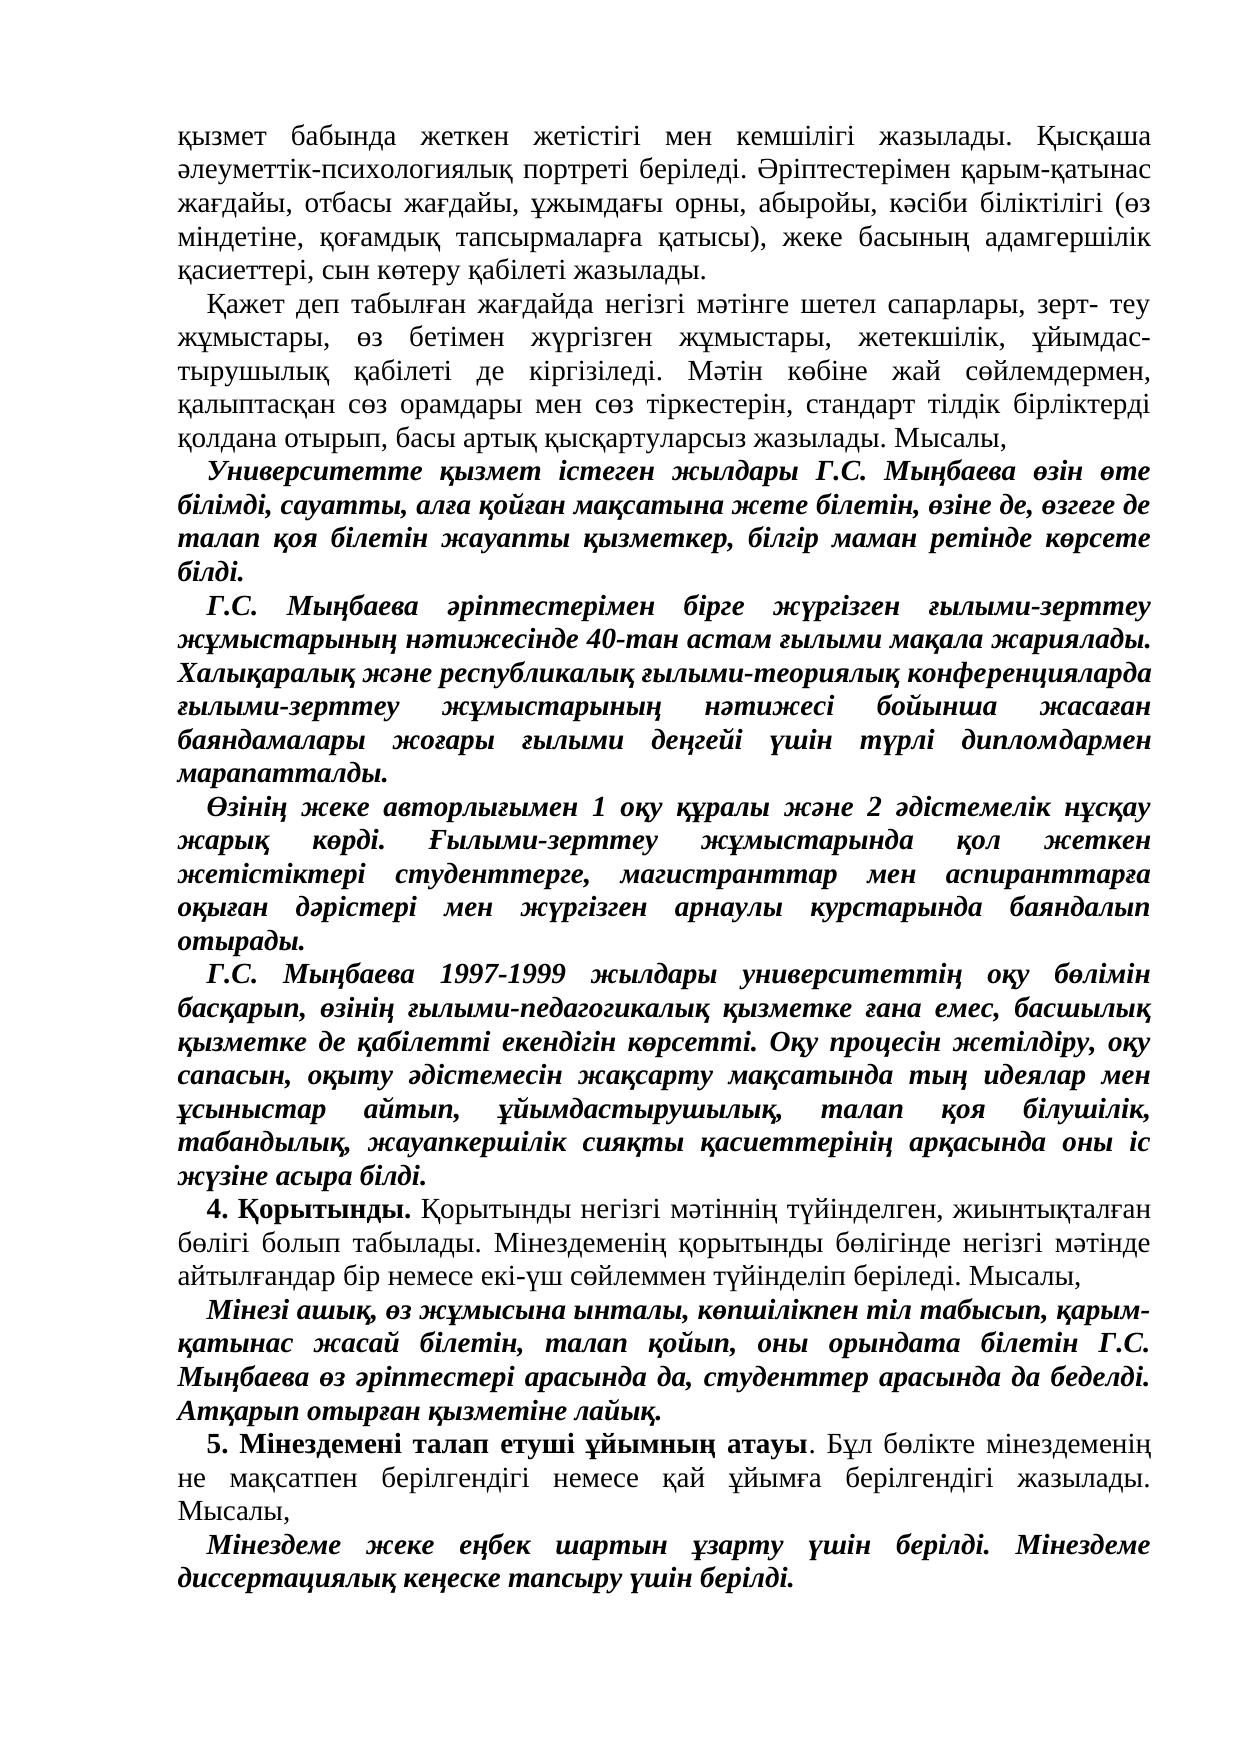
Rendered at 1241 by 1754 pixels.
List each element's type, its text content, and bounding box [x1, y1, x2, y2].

text Университетте қызмет істеген жылдары Г.С. Мыңбаева өзін өте білімді, сауатты, алға қойған мақсатына жете білетін, өзіне де, өзгеге де талап қоя білетін жауапты қызметкер, білгір маман ретінде көрсете білді. [177, 453, 1152, 588]
text Қажет деп табылған жағдайда негізгі мәтінге шетел сапарлары, зерт- теу жұмыстары, өз бетімен жүргізген жұмыстары, жетекшілік, ұйымдас- тырушылық қабілеті де кіргізіледі. Мәтін көбіне жай сөйлемдермен, қалыптасқан сөз орамдары мен сөз тіркестерін, стандарт тілдік бірліктерді қолдана отырып, басы артық қысқартуларсыз жазылады. Мысалы, [177, 286, 1152, 453]
text Г.С. Мыңбаева 1997-1999 жылдары университеттің оқу бөлімін басқарып, өзінің ғылыми-педагогикалық қызметке ғана емес, басшылық қызметке де қабілетті екендігін көрсетті. Оқу процесін жетілдіру, оқу сапасын, оқыту әдістемесін жақсарту мақсатында тың идеялар мен ұсыныстар айтып, ұйымдастырушылық, талап қоя білушілік, табандылық, жауапкершілік сияқты қасиеттерінің арқасында оны іс жүзіне асыра білді. [177, 957, 1152, 1191]
text Мінезі ашық, өз жұмысына ынталы, көпшілікпен тіл табысып, қарым-қатынас жасай білетін, талап қойып, оны орындата білетін Г.С. Мыңбаева өз әріптестері арасында да, студенттер арасында да беделді. Атқарып отырған қызметіне лайық. [177, 1292, 1152, 1426]
text Өзінің жеке авторлығымен 1 оқу құралы және 2 әдістемелік нұсқау жарық көрді. Ғылыми-зерттеу жұмыстарында қол жеткен жетістіктері студенттерге, магистранттар мен аспиранттарға оқыған дәрістері мен жүргізген арнаулы курстарында баяндалып отырады. [177, 789, 1152, 957]
text Мінездеме жеке еңбек шартын ұзарту үшін берілді. Мінездеме диссертациялық кеңеске тапсыру үшін берілді. [177, 1527, 1152, 1594]
text 4. Қорытынды. Қорытынды негізгі мәтіннің түйінделген, жиынтықталған бөлігі болып табылады. Мінездеменің қорытынды бөлігінде негізгі мәтінде айтылғандар бір немесе екі-үш сөйлеммен түйінделіп беріледі. Мысалы, [177, 1191, 1152, 1292]
text 5. Мінездемені талап етуші ұйымның атауы. Бұл бөлікте мінездеменің не мақсатпен берілгендігі немесе қай ұйымға берілгендігі жазылады. Мысалы, [177, 1426, 1152, 1527]
text Г.С. Мыңбаева әріптестерімен бірге жүргізген ғылыми-зерттеу жұмыстарының нәтижесінде 40-тан астам ғылыми мақала жариялады. Халықаралық және республикалық ғылыми-теориялық конференцияларда ғылыми-зерттеу жұмыстарының нәтижесі бойынша жасаған баяндамалары жоғары ғылыми деңгейі үшін түрлі дипломдармен марапатталды. [177, 588, 1152, 789]
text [177, 118, 1152, 286]
